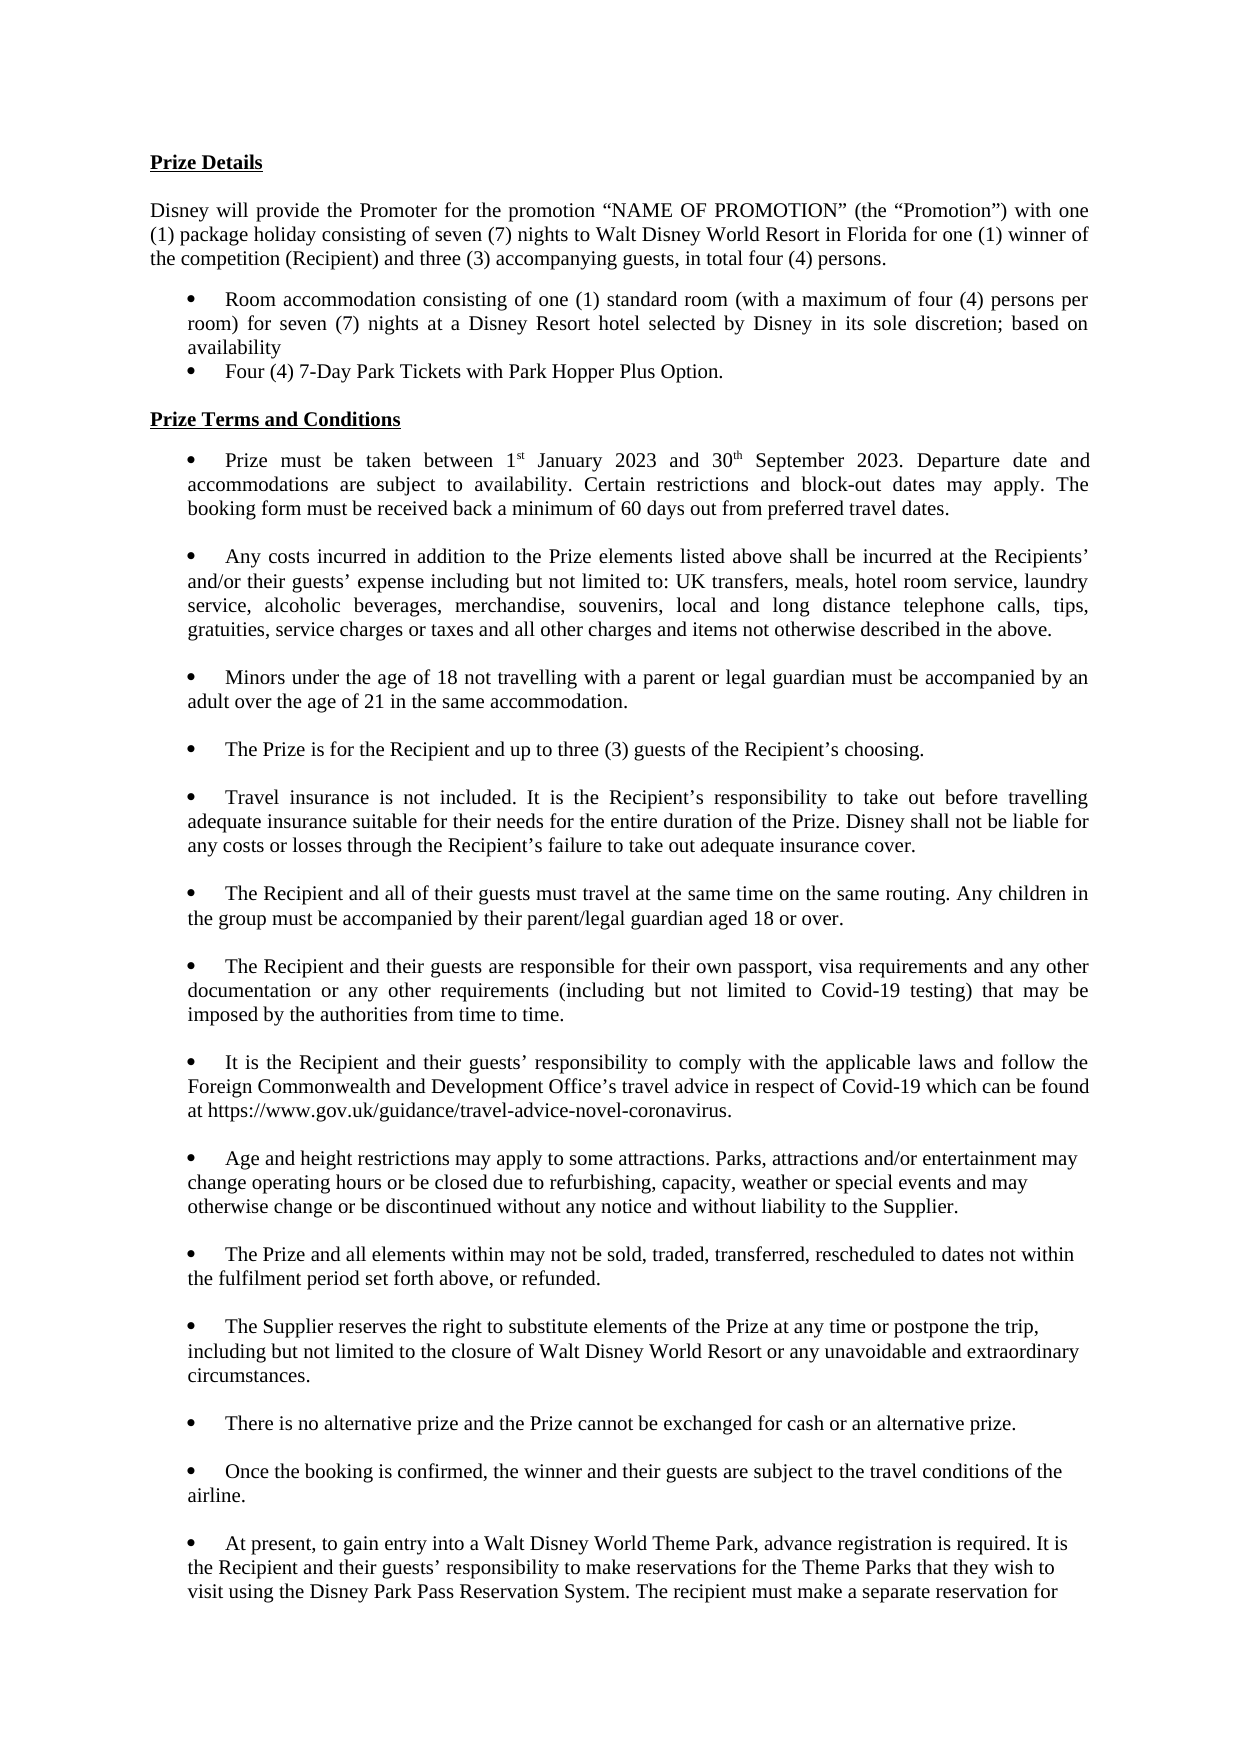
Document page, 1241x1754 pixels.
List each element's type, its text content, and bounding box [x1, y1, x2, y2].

list Four (4) 7-Day Park Tickets with Park Hopper Plus Option. [187, 359, 1090, 383]
list There is no alternative prize and the Prize cannot be exchanged for cash or an alternative prize. [187, 1411, 1090, 1435]
list Prize must be taken between 1st January 2023 and 30th September 2023. Departure date and accommodations are subject to availability. Certain restrictions and block-out dates may apply. The booking form must be received back a minimum of 60 days out from preferred travel dates. [187, 448, 1090, 520]
list Travel insurance is not included. It is the Recipient’s responsibility to take out before travelling adequate insurance suitable for their needs for the entire duration of the Prize. Disney shall not be liable for any costs or losses through the Recipient’s failure to take out adequate insurance cover. [187, 785, 1090, 857]
text Prize Terms and Conditions [150, 407, 1090, 431]
list The Supplier reserves the right to substitute elements of the Prize at any time or postpone the trip, including but not limited to the closure of Walt Disney World Resort or any unavoidable and extraordinary circumstances. [187, 1314, 1090, 1387]
list Minors under the age of 18 not travelling with a parent or legal guardian must be accompanied by an adult over the age of 21 in the same accommodation. [187, 665, 1090, 713]
list Room accommodation consisting of one (1) standard room (with a maximum of four (4) persons per room) for seven (7) nights at a Disney Resort hotel selected by Disney in its sole discretion; based on availability [187, 287, 1090, 359]
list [187, 1531, 1090, 1603]
list The Recipient and their guests are responsible for their own passport, visa requirements and any other documentation or any other requirements (including but not limited to Covid-19 testing) that may be imposed by the authorities from time to time. [187, 953, 1090, 1026]
list The Recipient and all of their guests must travel at the same time on the same routing. Any children in the group must be accompanied by their parent/legal guardian aged 18 or over. [187, 881, 1090, 929]
list It is the Recipient and their guests’ responsibility to comply with the applicable laws and follow the Foreign Commonwealth and Development Office’s travel advice in respect of Covid-19 which can be found at https://www.gov.uk/guidance/travel-advice-novel-coronavirus. [187, 1050, 1090, 1122]
list The Prize is for the Recipient and up to three (3) guests of the Recipient’s choosing. [187, 737, 1090, 761]
list Once the booking is confirmed, the winner and their guests are subject to the travel conditions of the airline. [187, 1459, 1090, 1507]
text Disney will provide the Promoter for the promotion “NAME OF PROMOTION” (the “Promotion”) with one (1) package holiday consisting of seven (7) nights to Walt Disney World Resort in Florida for one (1) winner of the competition (Recipient) and three (3) accompanying guests, in total four (4) persons. [150, 198, 1090, 270]
text Prize Details [150, 150, 1090, 174]
list The Prize and all elements within may not be sold, traded, transferred, rescheduled to dates not within the fulfilment period set forth above, or refunded. [187, 1242, 1090, 1290]
list Age and height restrictions may apply to some attractions. Parks, attractions and/or entertainment may change operating hours or be closed due to refurbishing, capacity, weather or special events and may otherwise change or be discontinued without any notice and without liability to the Supplier. [187, 1146, 1090, 1218]
list Any costs incurred in addition to the Prize elements listed above shall be incurred at the Recipients’ and/or their guests’ expense including but not limited to: UK transfers, meals, hotel room service, laundry service, alcoholic beverages, merchandise, souvenirs, local and long distance telephone calls, tips, gratuities, service charges or taxes and all other charges and items not otherwise described in the above. [187, 544, 1090, 641]
